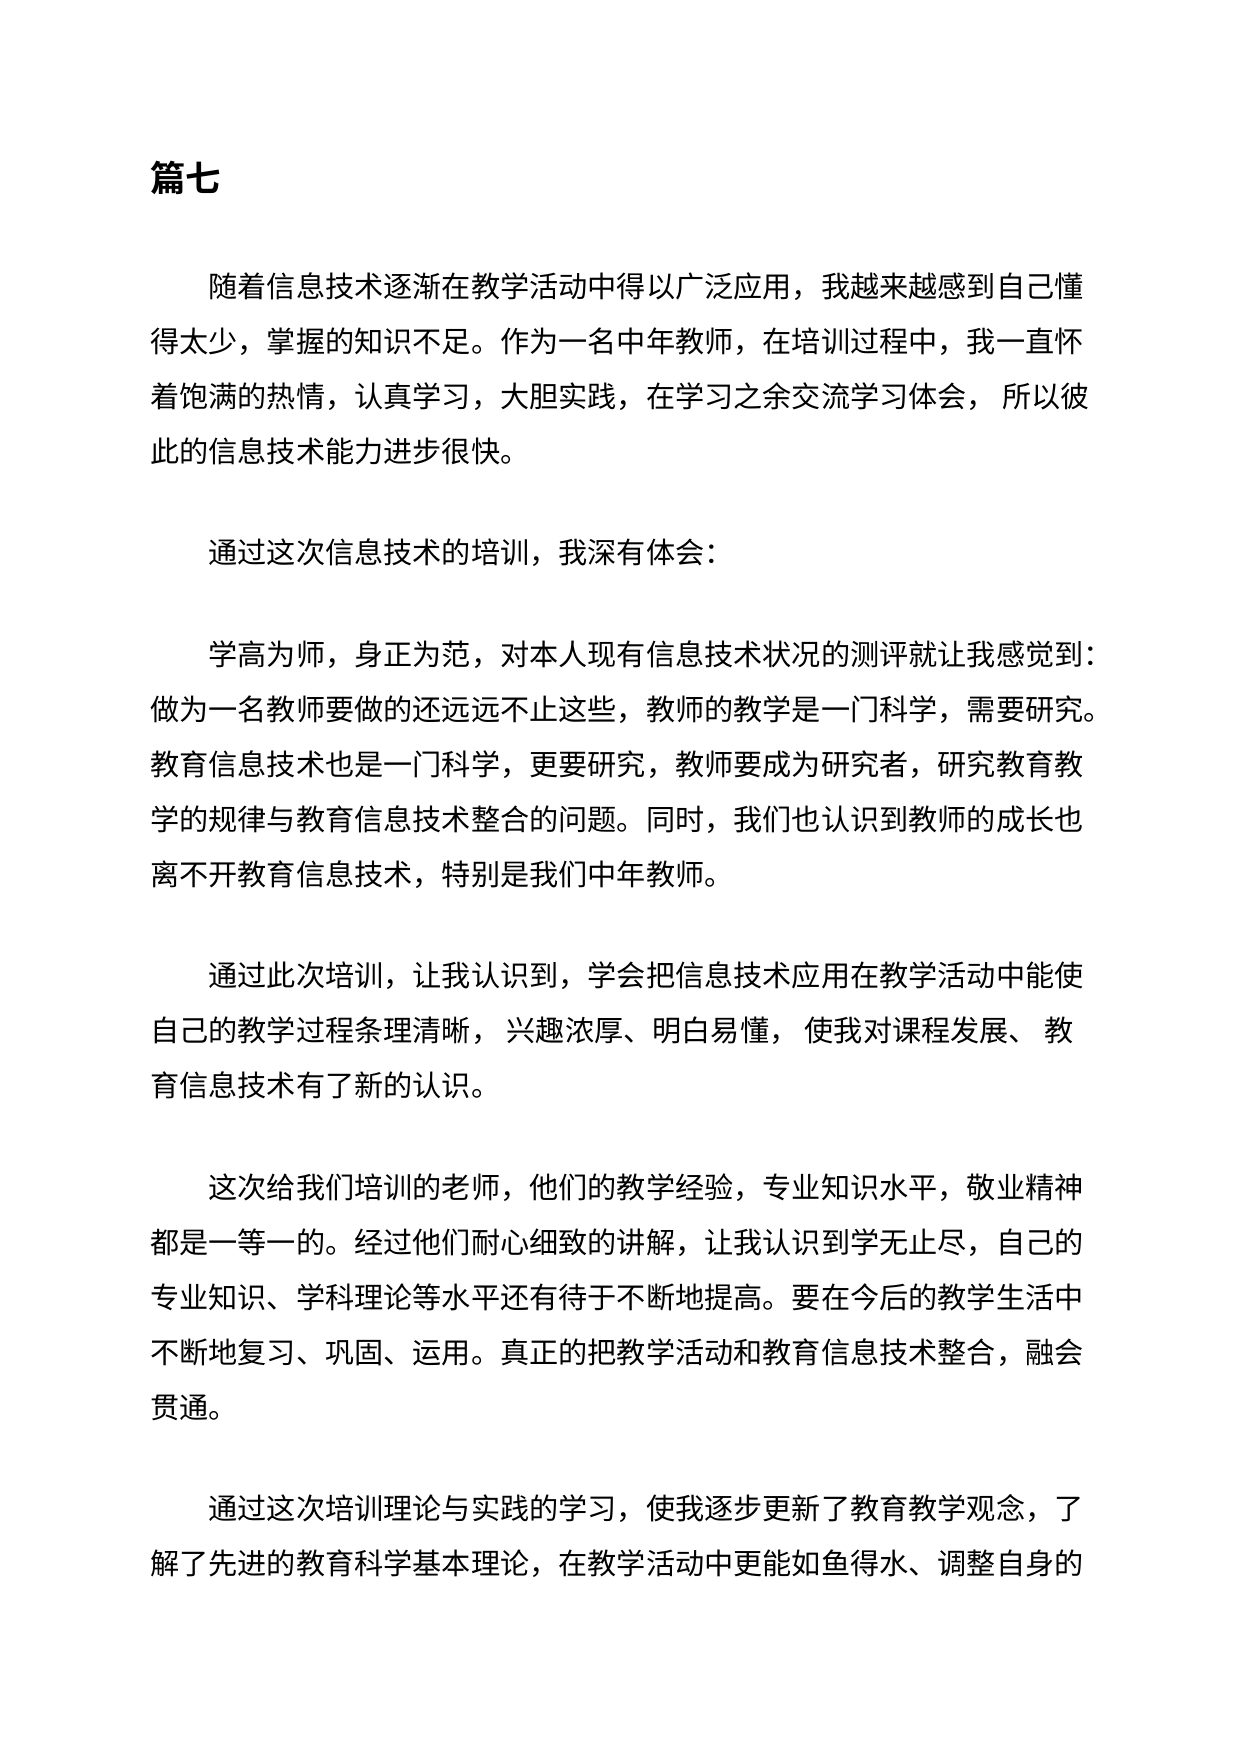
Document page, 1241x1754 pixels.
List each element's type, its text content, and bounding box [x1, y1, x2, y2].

text 随着信息技术逐渐在教学活动中得以广泛应用，我越来越感到自己懂得太少，掌握的知识不足。作为一名中年教师，在培训过程中，我一直怀着饱满的热情，认真学习，大胆实践，在学习之余交流学习体会， 所以彼此的信息技术能力进步很快。 [150, 263, 1090, 470]
text 这次给我们培训的老师，他们的教学经验，专业知识水平，敬业精神都是一等一的。经过他们耐心细致的讲解，让我认识到学无止尽，自己的专业知识、学科理论等水平还有待于不断地提高。要在今后的教学生活中不断地复习、巩固、运用。真正的把教学活动和教育信息技术整合，融会贯通。 [150, 1164, 1090, 1426]
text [150, 150, 1090, 201]
text 通过此次培训，让我认识到，学会把信息技术应用在教学活动中能使自己的教学过程条理清晰， 兴趣浓厚、明白易懂， 使我对课程发展、 教育信息技术有了新的认识。 [150, 953, 1090, 1105]
text 学高为师，身正为范，对本人现有信息技术状况的测评就让我感觉到：做为一名教师要做的还远远不止这些，教师的教学是一门科学，需要研究。教育信息技术也是一门科学，更要研究，教师要成为研究者，研究教育教学的规律与教育信息技术整合的问题。同时，我们也认识到教师的成长也离不开教育信息技术，特别是我们中年教师。 [150, 632, 1090, 893]
text 通过这次信息技术的培训，我深有体会： [150, 530, 1090, 572]
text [150, 1486, 1090, 1583]
